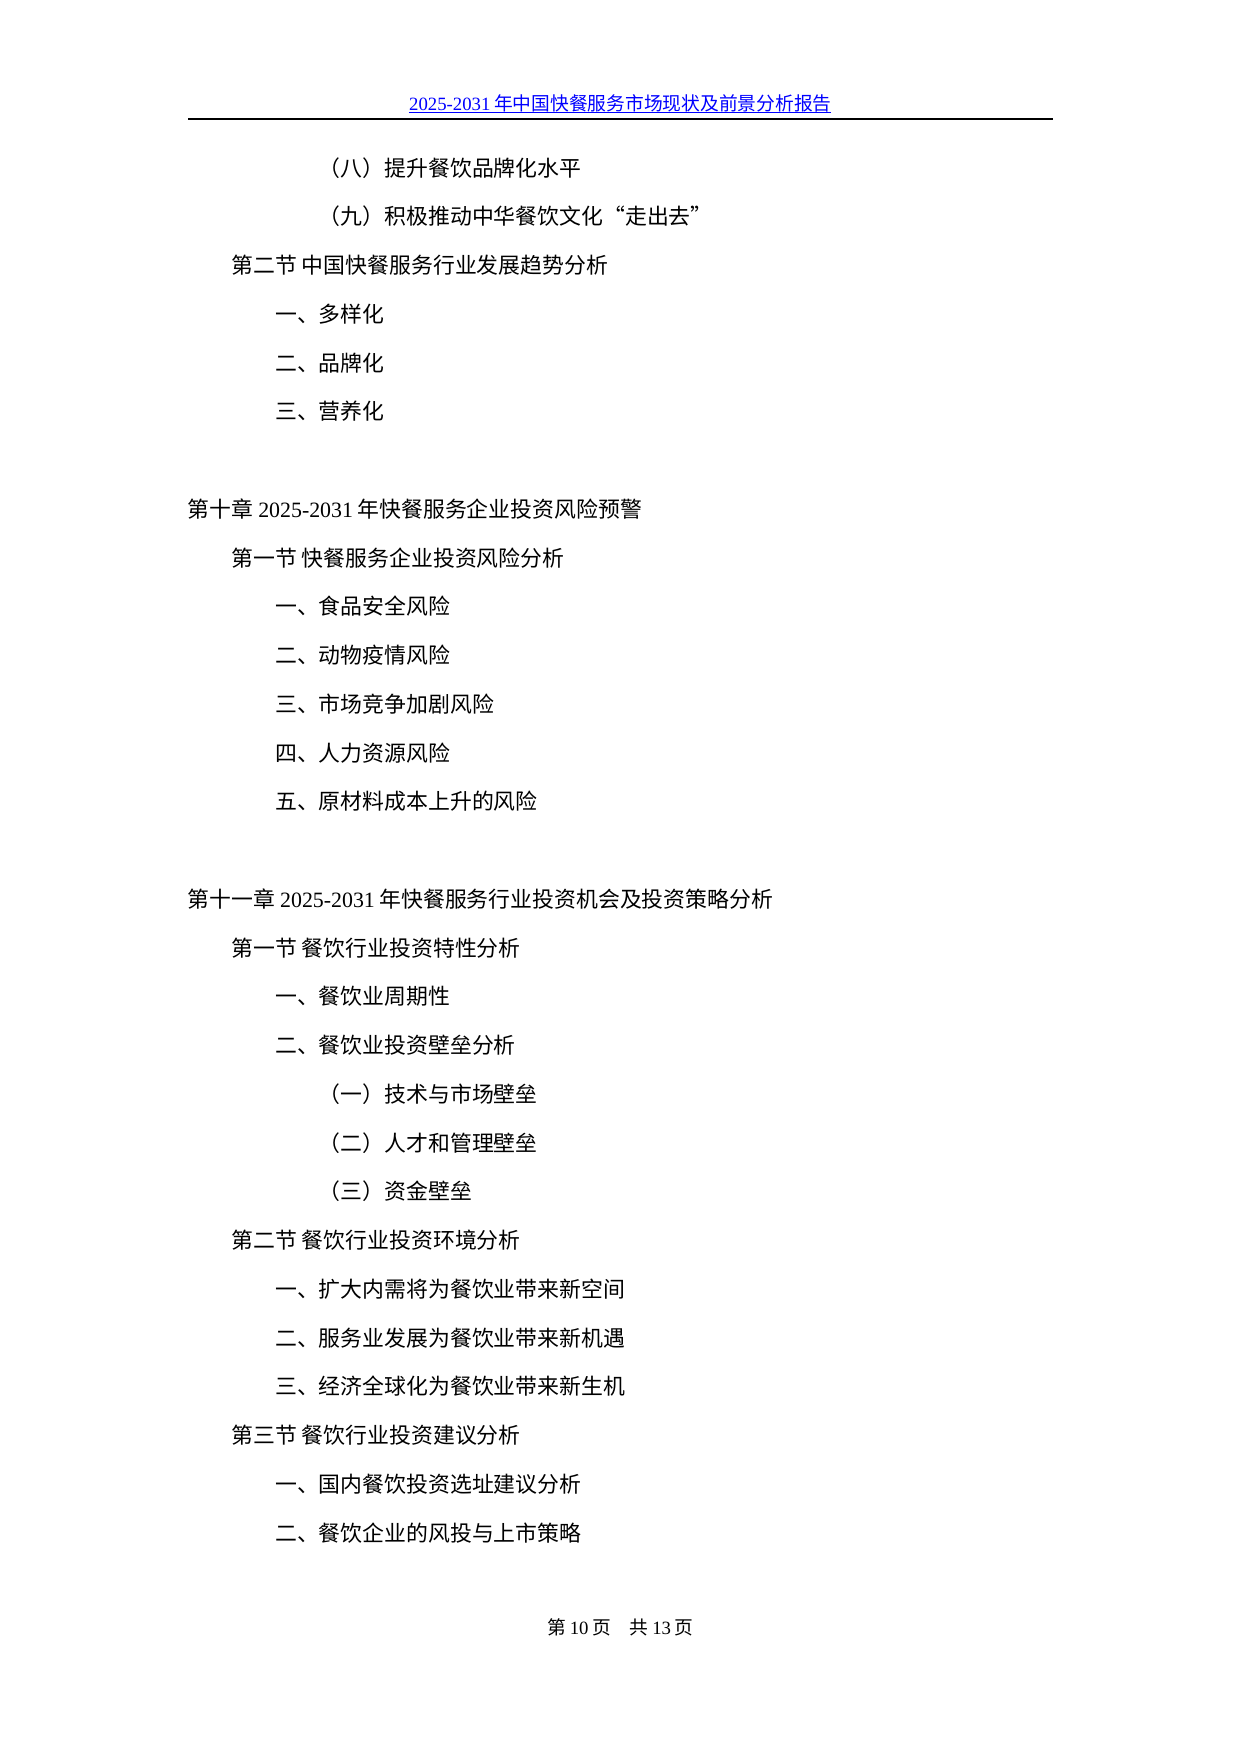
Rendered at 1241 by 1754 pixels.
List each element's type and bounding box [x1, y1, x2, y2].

text [187, 150, 1053, 1548]
